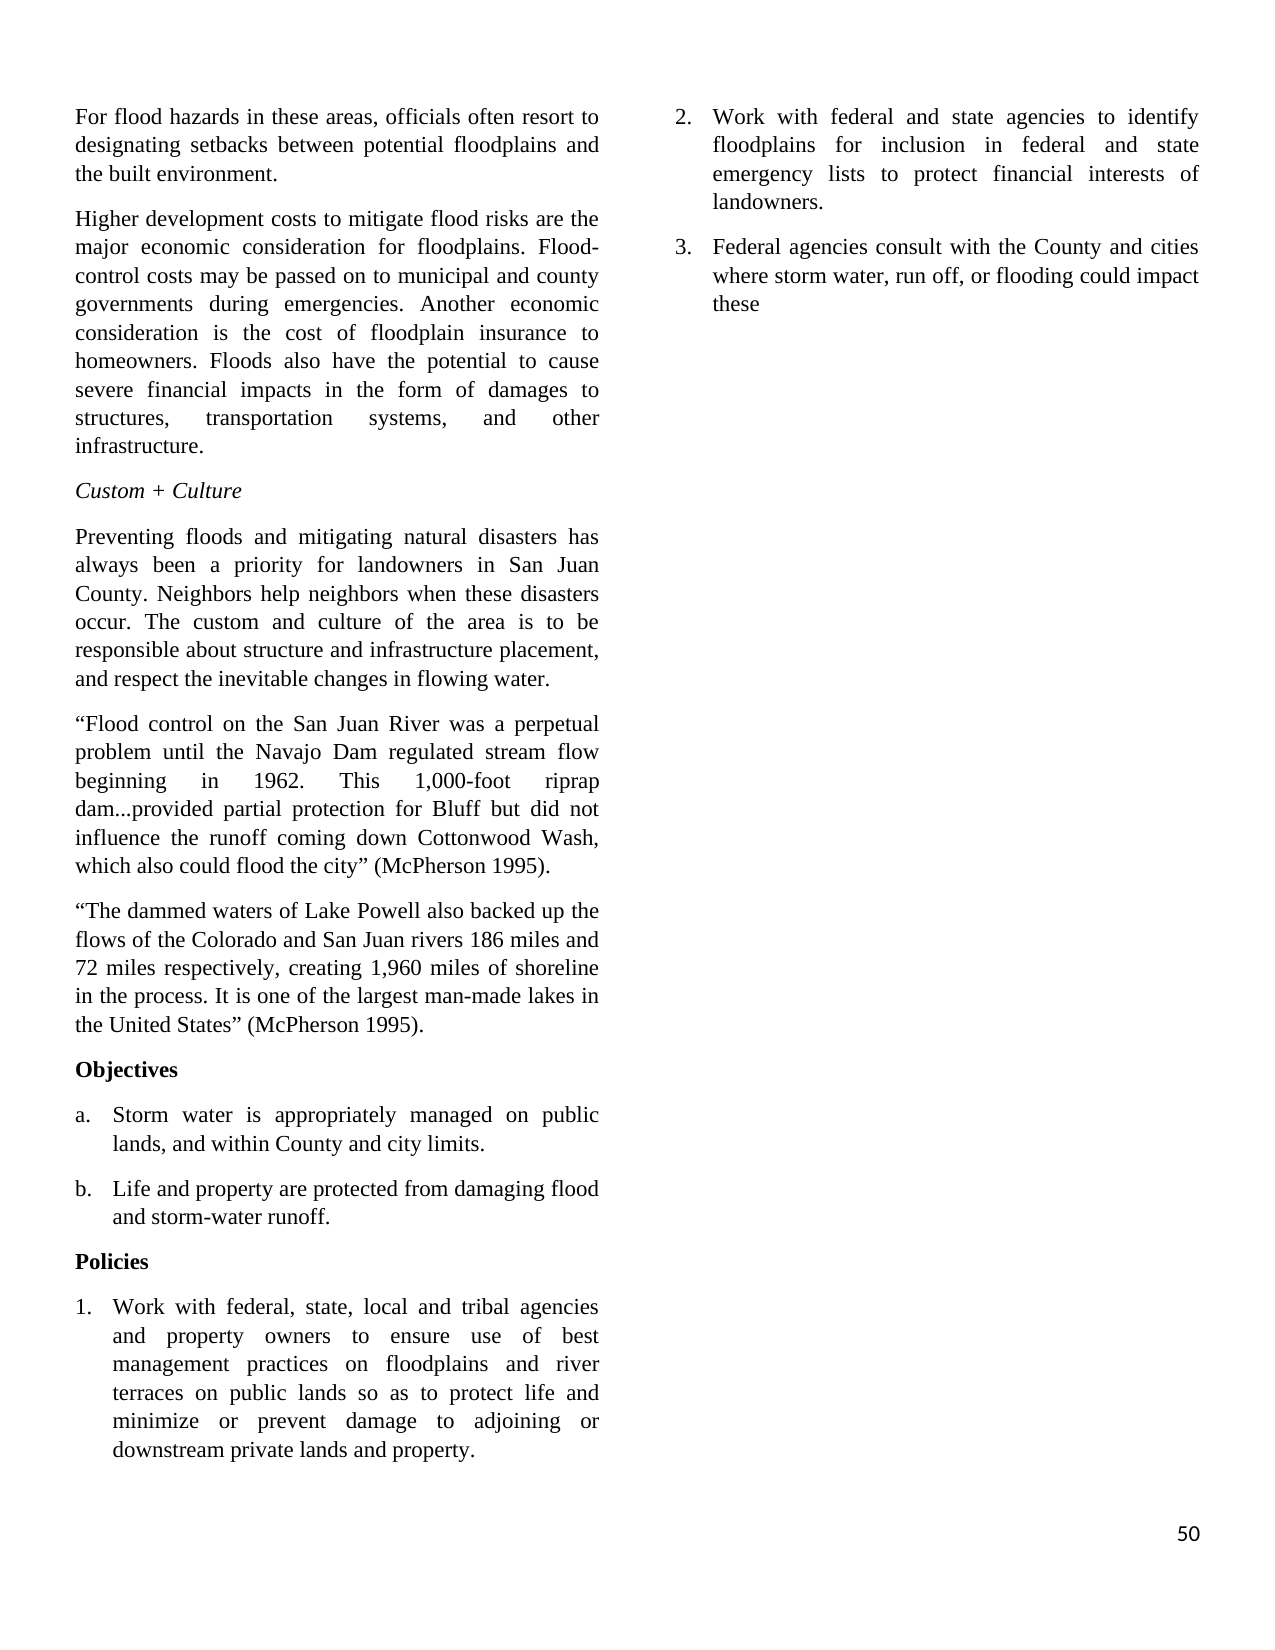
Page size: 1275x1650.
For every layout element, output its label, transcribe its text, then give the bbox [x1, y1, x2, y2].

text Objectives [75, 1056, 600, 1082]
text a. Storm water is appropriately managed on public lands, and within County and city limits. [75, 1101, 600, 1156]
text 1. Work with federal, state, local and tribal agencies and property owners to ensure use of best management practices on floodplains and river terraces on public lands so as to protect life and minimize or prevent damage to adjoining or downstream private lands and property. [75, 1293, 600, 1462]
text 2. Work with federal and state agencies to identify floodplains for inclusion in federal and state emergency lists to protect financial interests of landowners. [675, 103, 1200, 215]
text Preventing floods and mitigating natural disasters has always been a priority for landowners in San Juan County. Neighbors help neighbors when these disasters occur. The custom and culture of the area is to be responsible about structure and infrastructure placement, and respect the inevitable changes in flowing water. [75, 523, 600, 691]
text Custom + Culture [75, 478, 600, 504]
text “Flood control on the San Juan River was a perpetual problem until the Navajo Dam regulated stream flow beginning in 1962. This 1,000-foot riprap dam...provided partial protection for Bluff but did not influence the runoff coming down Cottonwood Wash, which also could flood the city” (McPherson 1995). [75, 710, 600, 878]
text Higher development costs to mitigate flood risks are the major economic consideration for floodplains. Flood-control costs may be passed on to municipal and county governments during emergencies. Another economic consideration is the cost of floodplain insurance to homeowners. Floods also have the potential to cause severe financial impacts in the form of damages to structures, transportation systems, and other infrastructure. [75, 205, 600, 459]
text 3. Federal agencies consult with the County and cities where storm water, run off, or flooding could impact these [675, 233, 1200, 317]
text “The dammed waters of Lake Powell also backed up the flows of the Colorado and San Juan rivers 186 miles and 72 miles respectively, creating 1,960 miles of shoreline in the process. It is one of the largest man-made lakes in the United States” (McPherson 1995). [75, 897, 600, 1037]
text b. Life and property are protected from damaging flood and storm-water runoff. [75, 1175, 600, 1229]
text Policies [75, 1248, 600, 1275]
